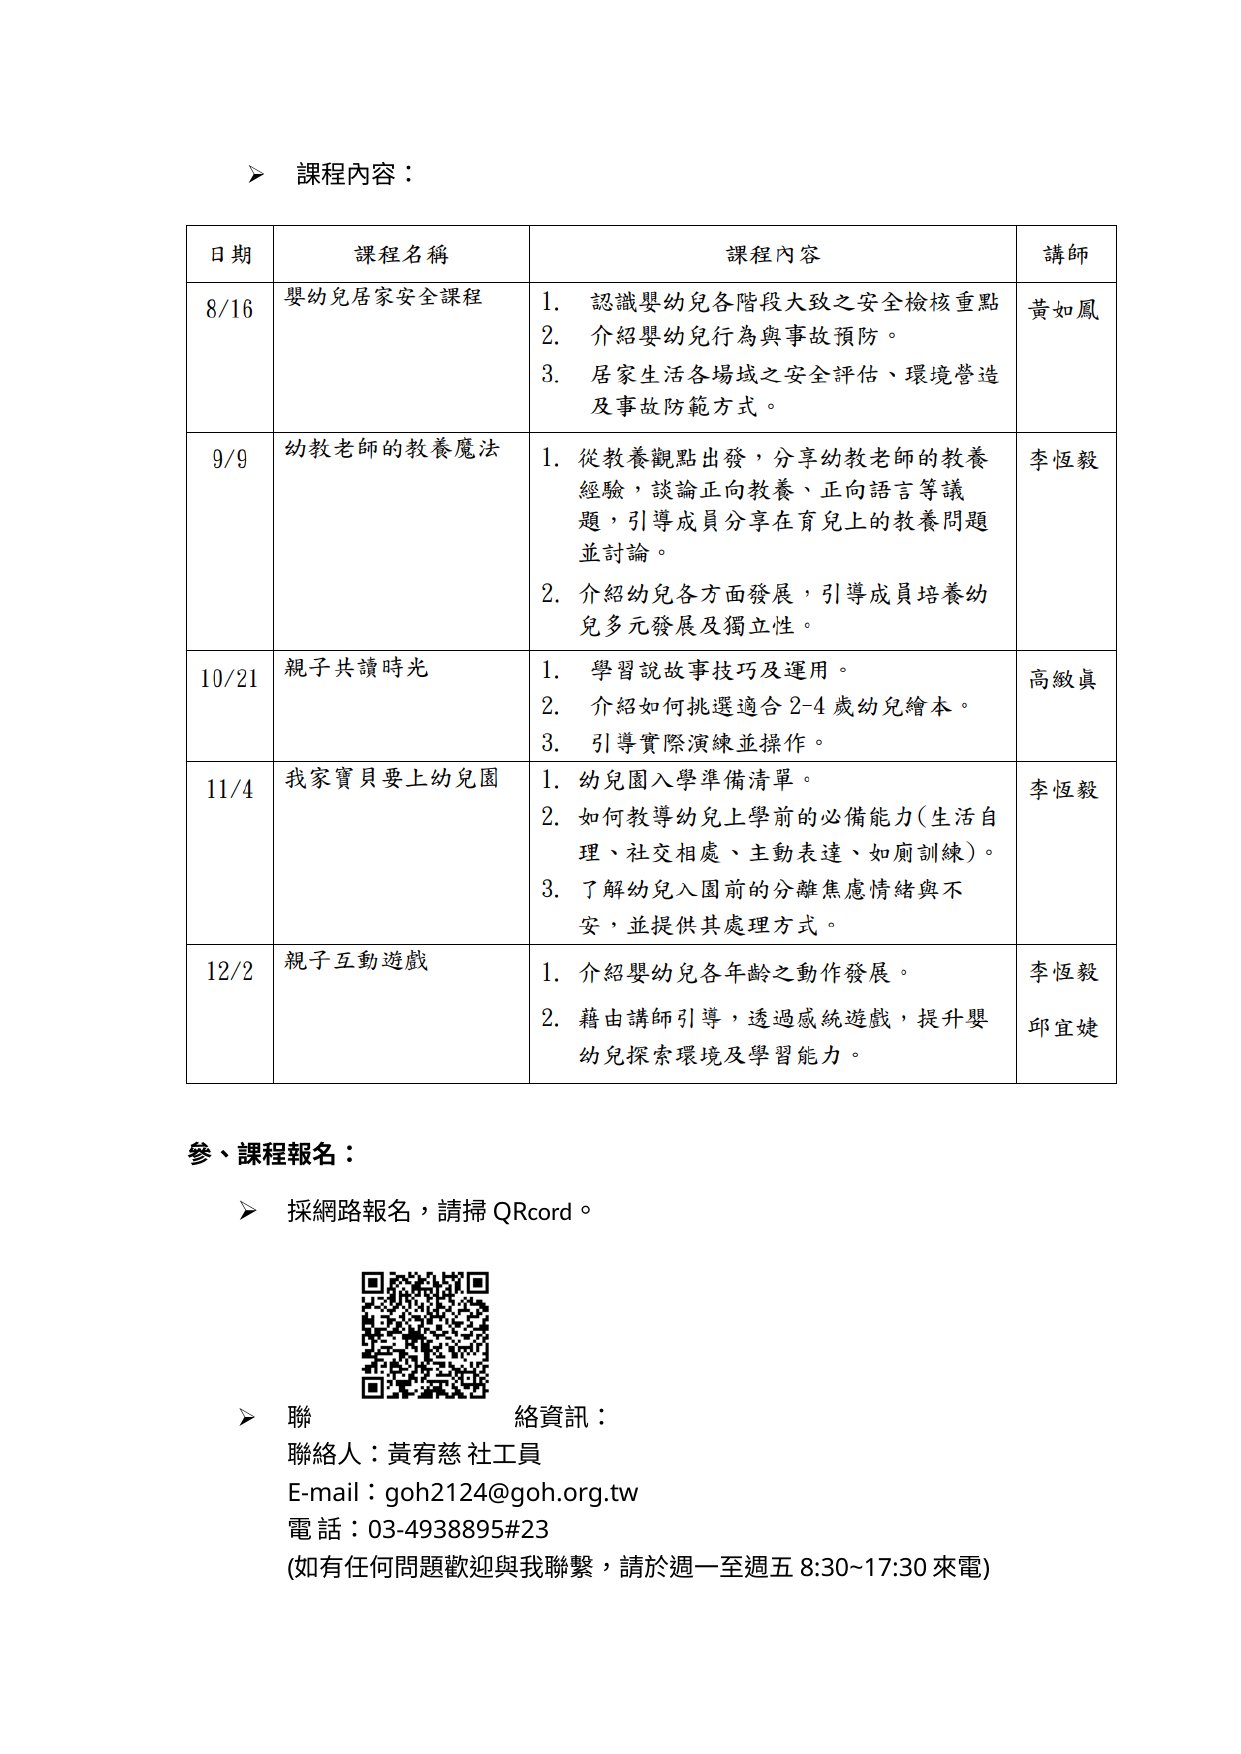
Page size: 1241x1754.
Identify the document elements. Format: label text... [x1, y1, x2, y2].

picture [183, 221, 1121, 1087]
list 採網路報名，請掃QRcord。 [237, 1172, 1053, 1247]
text 參、課程報名： [187, 1134, 1053, 1172]
list 聯絡資訊： [237, 1397, 1053, 1434]
list 課程內容： [246, 154, 1053, 191]
list 聯絡人：黃宥慈 社工員 [287, 1434, 1053, 1472]
list E-mail：goh2124@goh.org.tw [287, 1472, 1053, 1509]
list 電 話：03-4938895#23 [287, 1509, 1053, 1547]
list (如有任何問題歡迎與我聯繫，請於週一至週五8:30~17:30來電) [287, 1547, 1053, 1584]
picture [354, 1264, 496, 1406]
